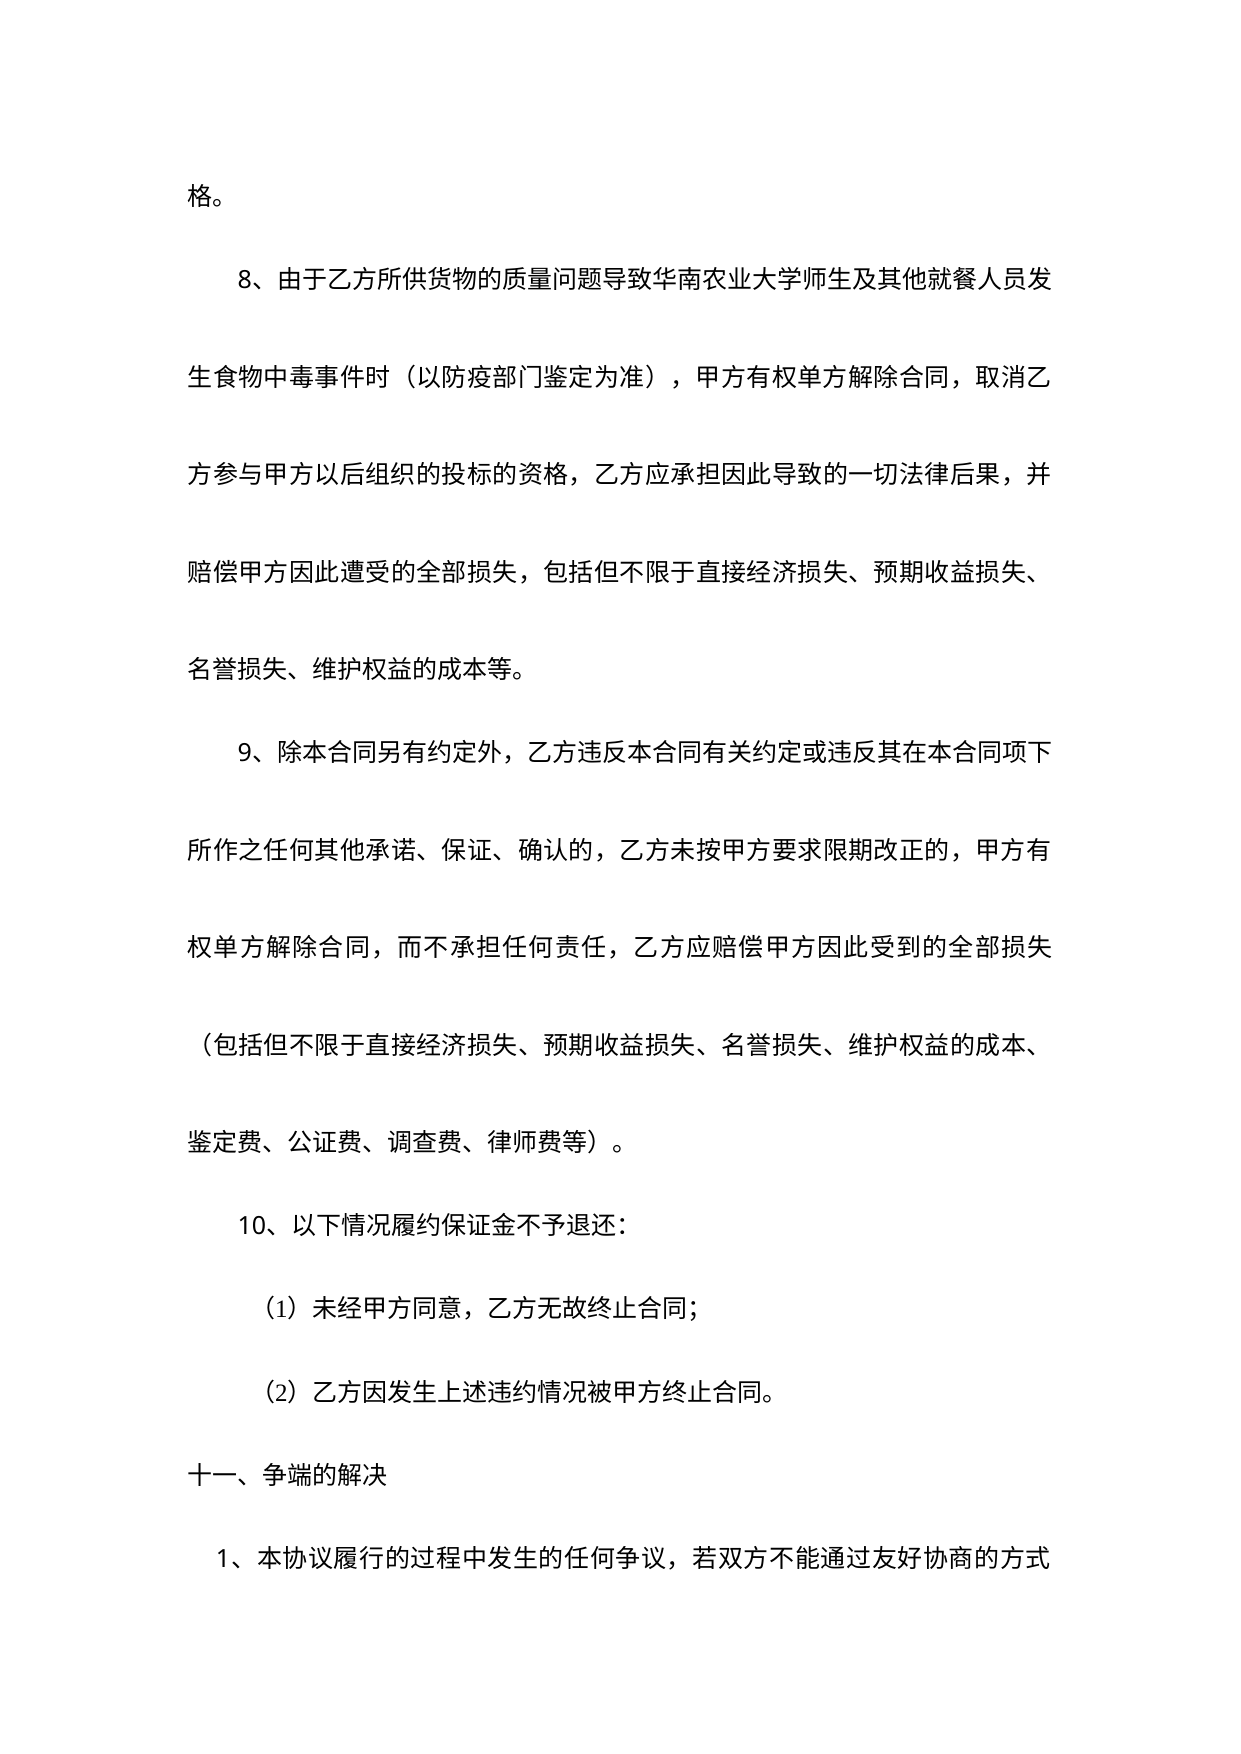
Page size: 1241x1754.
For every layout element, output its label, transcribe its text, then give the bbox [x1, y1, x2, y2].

text （2）乙方因发生上述违约情况被甲方终止合同。 [187, 1358, 1053, 1423]
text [187, 162, 1053, 227]
text 8、由于乙方所供货物的质量问题导致华南农业大学师生及其他就餐人员发生食物中毒事件时（以防疫部门鉴定为准），甲方有权单方解除合同，取消乙方参与甲方以后组织的投标的资格，乙方应承担因此导致的一切法律后果，并赔偿甲方因此遭受的全部损失，包括但不限于直接经济损失、预期收益损失、名誉损失、维护权益的成本等。 [187, 245, 1053, 700]
text （1）未经甲方同意，乙方无故终止合同； [187, 1274, 1053, 1339]
text 十一、争端的解决 [187, 1441, 1053, 1506]
text 9、除本合同另有约定外，乙方违反本合同有关约定或违反其在本合同项下所作之任何其他承诺、保证、确认的，乙方未按甲方要求限期改正的，甲方有权单方解除合同，而不承担任何责任，乙方应赔偿甲方因此受到的全部损失（包括但不限于直接经济损失、预期收益损失、名誉损失、维护权益的成本、鉴定费、公证费、调查费、律师费等）。 [187, 718, 1053, 1173]
text 10、以下情况履约保证金不予退还： [187, 1191, 1053, 1256]
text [187, 1524, 1053, 1589]
